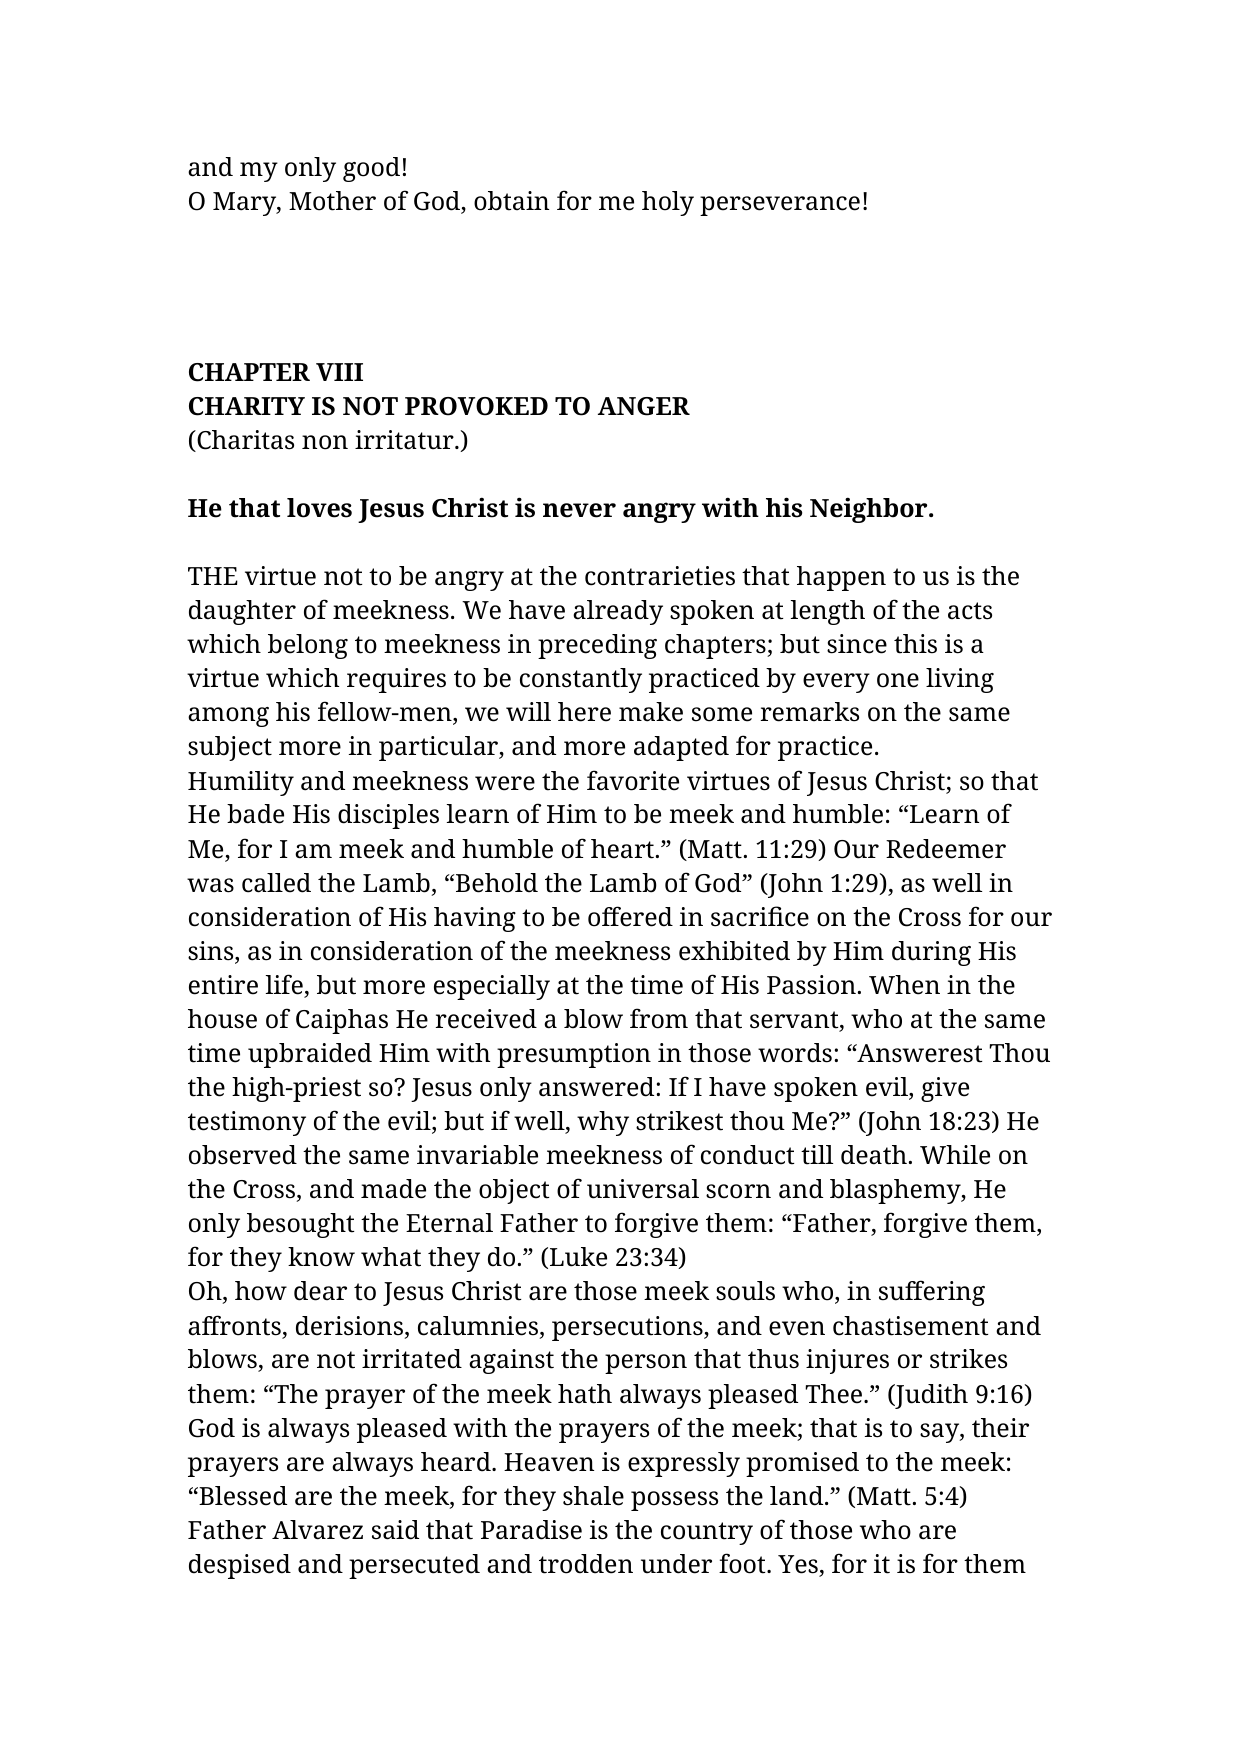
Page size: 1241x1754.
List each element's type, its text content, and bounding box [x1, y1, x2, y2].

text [187, 150, 1053, 184]
text Humility and meekness were the favorite virtues of Jesus Christ; so that He bade His disciples learn of Him to be meek and humble: “Learn of Me, for I am meek and humble of heart.” (Matt. 11:29) Our Redeemer was called the Lamb, “Behold the Lamb of God” (John 1:29), as well in consideration of His having to be offered in sacrifice on the Cross for our sins, as in consideration of the meekness exhibited by Him during His entire life, but more especially at the time of His Passion. When in the house of Caiphas He received a blow from that servant, who at the same time upbraided Him with presumption in those words: “Answerest Thou the high-priest so? Jesus only answered: If I have spoken evil, give testimony of the evil; but if well, why strikest thou Me?” (John 18:23) He observed the same invariable meekness of conduct till death. While on the Cross, and made the object of universal scorn and blasphemy, He only besought the Eternal Father to forgive them: “Father, forgive them, for they know what they do.” (Luke 23:34) [187, 763, 1053, 1274]
text THE virtue not to be angry at the contrarieties that happen to us is the daughter of meekness. We have already spoken at length of the acts which belong to meekness in preceding chapters; but since this is a virtue which requires to be constantly practiced by every one living among his fellow-men, we will here make some remarks on the same subject more in particular, and more adapted for practice. [187, 559, 1053, 763]
text O Mary, Mother of God, obtain for me holy perseverance! [187, 184, 1053, 218]
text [187, 1274, 1053, 1581]
text He that loves Jesus Christ is never angry with his Neighbor. [187, 491, 1053, 525]
text CHAPTER VIII [187, 354, 1053, 388]
text CHARITY IS NOT PROVOKED TO ANGER [187, 388, 1053, 422]
text (Charitas non irritatur.) [187, 422, 1053, 457]
